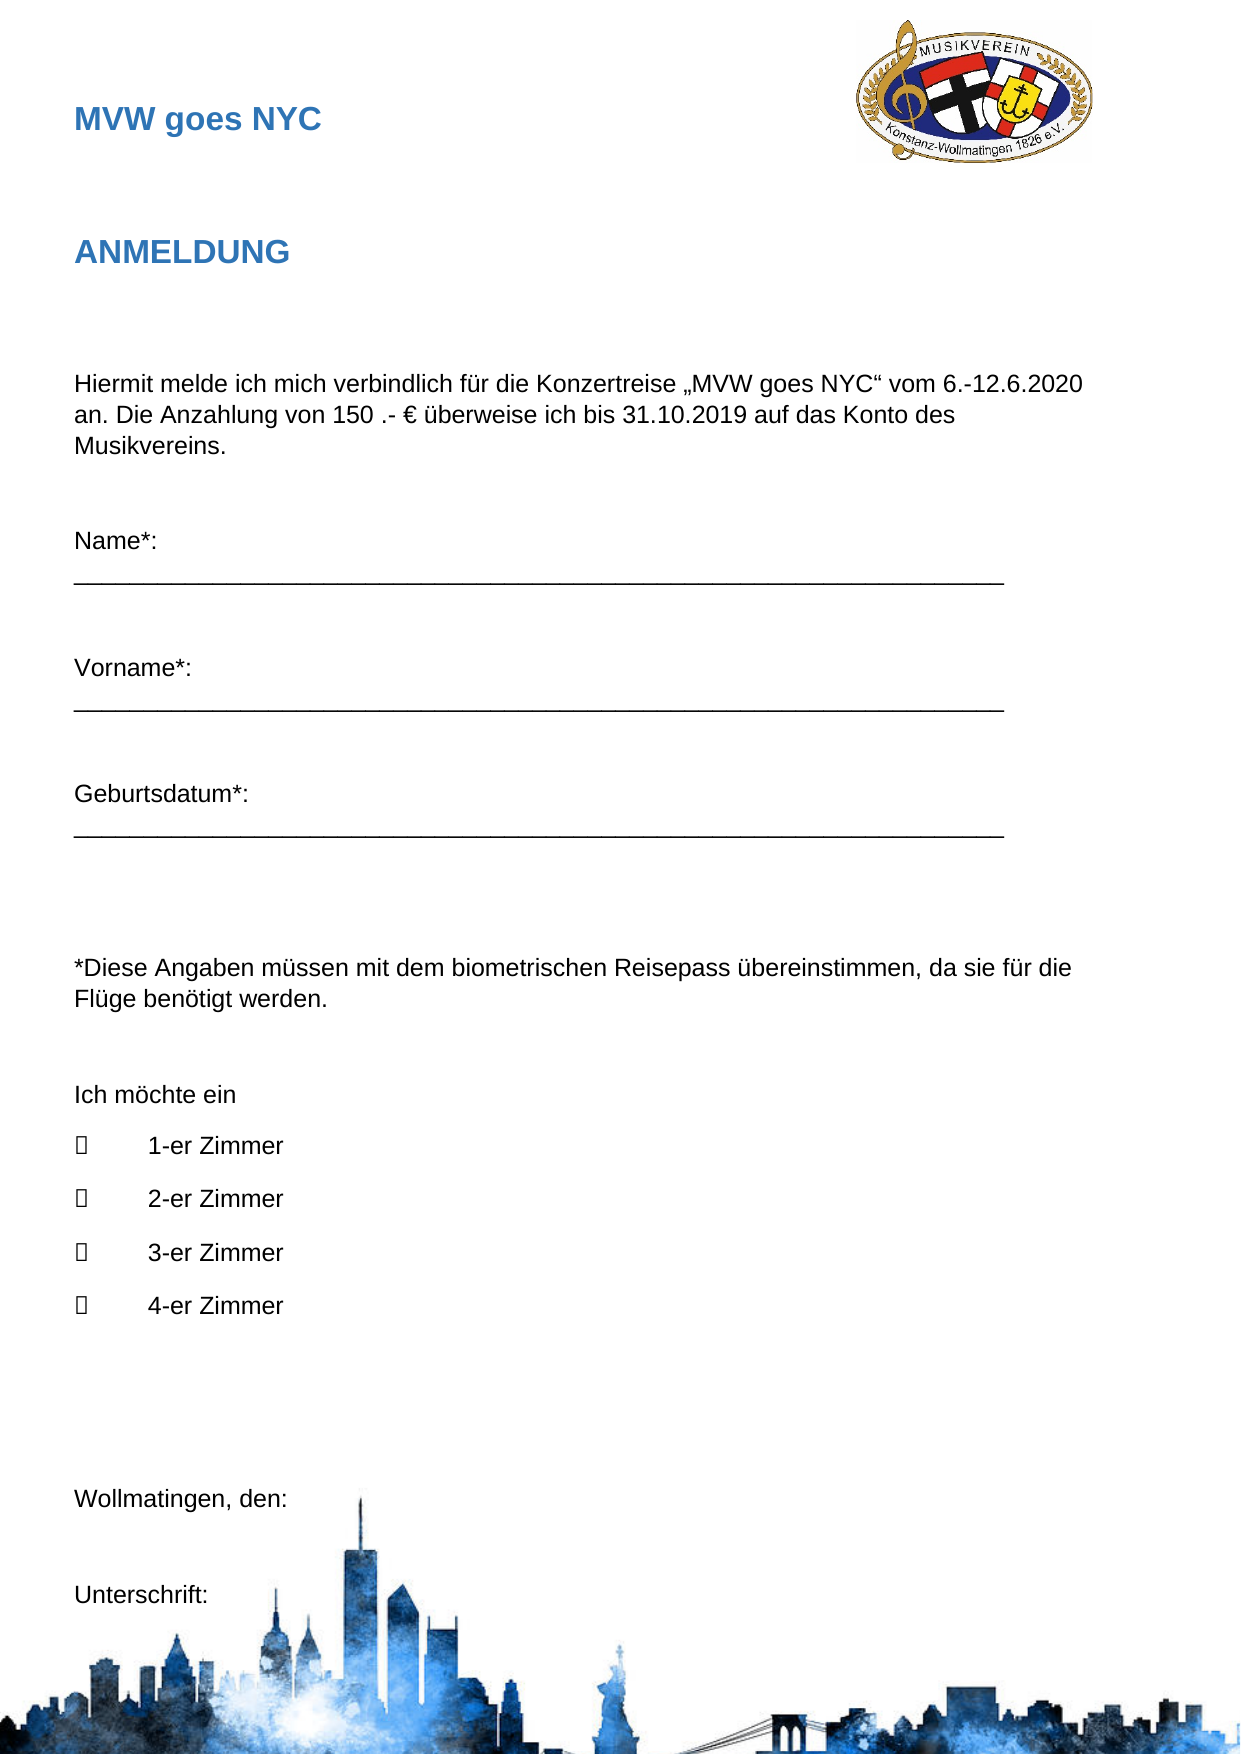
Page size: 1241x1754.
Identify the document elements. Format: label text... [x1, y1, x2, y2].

text  4-er Zimmer [74, 1288, 1092, 1322]
subtitle ANMELDUNG [74, 232, 1092, 270]
text Unterschrift: [74, 1579, 1092, 1608]
text Name*: ___________________________________________________________________ [74, 526, 1092, 586]
text Wollmatingen, den: [74, 1484, 1092, 1513]
text Geburtsdatum*: ___________________________________________________________________ [74, 779, 1092, 839]
picture [0, 1306, 1241, 1754]
subtitle MVW goes NYC [74, 99, 856, 137]
text  1-er Zimmer [74, 1127, 1092, 1161]
text  3-er Zimmer [74, 1234, 1092, 1268]
text *Diese Angaben müssen mit dem biometrischen Reisepass übereinstimmen, da sie für die Flüge benötigt werden. [74, 953, 1092, 1013]
text Ich möchte ein [74, 1079, 1092, 1108]
text Vorname*: ___________________________________________________________________ [74, 652, 1092, 712]
text Hiermit melde ich mich verbindlich für die Konzertreise „MVW goes NYC“ vom 6.-12.6.2020 an. Die Anzahlung von 150 .- € überweise ich bis 31.10.2019 auf das Konto des Musikvereins. [74, 368, 1092, 459]
picture [856, 20, 1093, 163]
text  2-er Zimmer [74, 1181, 1092, 1215]
